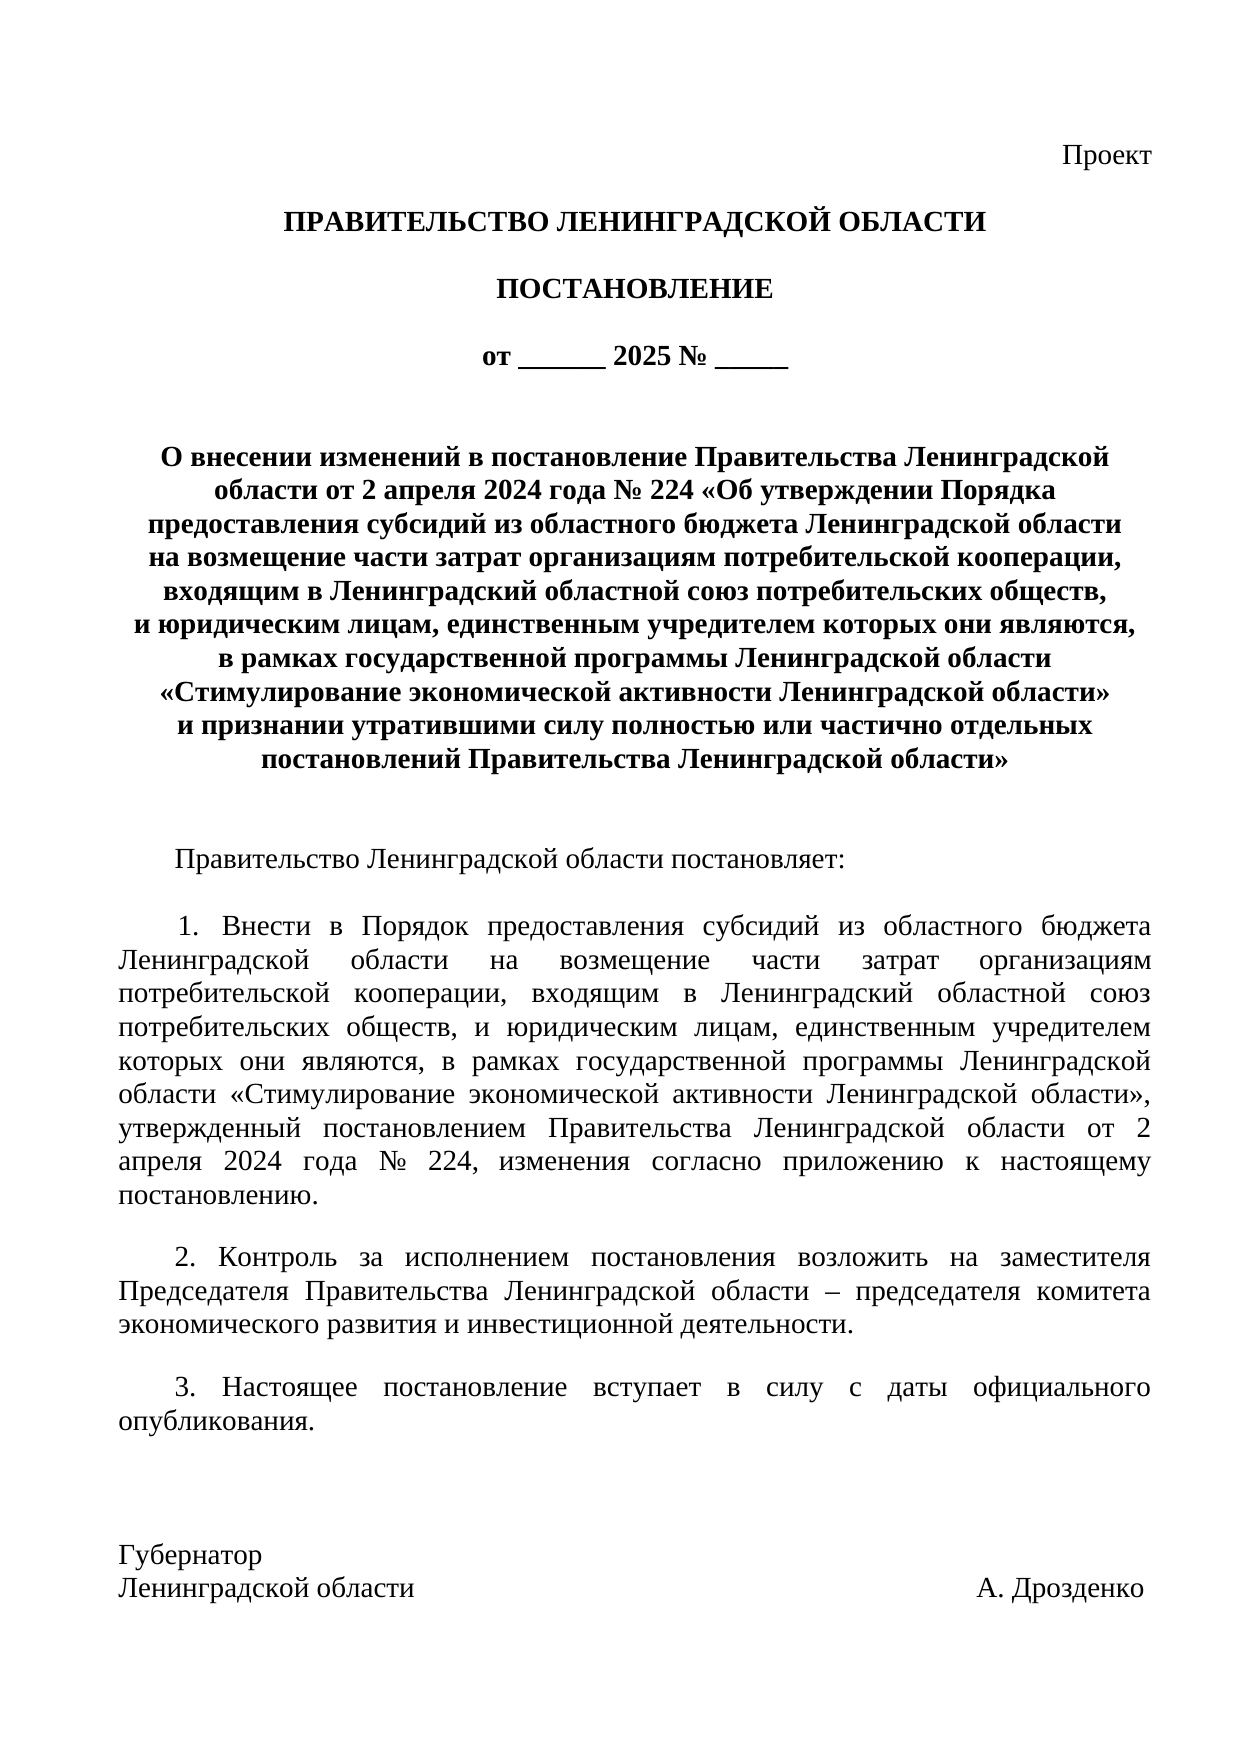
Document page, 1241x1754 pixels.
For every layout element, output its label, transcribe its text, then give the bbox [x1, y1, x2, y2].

text Ленинградской области А. Дрозденко [118, 1571, 1152, 1604]
text О внесении изменений в постановление Правительства Ленинградской области от 2 апреля 2024 года № 224 «Об утверждении Порядка предоставления субсидий из областного бюджета Ленинградской области [118, 439, 1152, 539]
text 2. Контроль за исполнением постановления возложить на заместителя Председателя Правительства Ленинградской области – председателя комитета экономического развития и инвестиционной деятельности. [118, 1239, 1152, 1340]
title ПОСТАНОВЛЕНИЕ [118, 271, 1152, 305]
title ПРАВИТЕЛЬСТВО ЛЕНИНГРАДСКОЙ ОБЛАСТИ [118, 204, 1152, 238]
text Проект [118, 137, 1152, 171]
text и юридическим лицам, единственным учредителем которых они являются, [118, 607, 1152, 640]
text и признании утратившими силу полностью или частично отдельных постановлений Правительства Ленинградской области» [118, 707, 1152, 774]
title от ______ 2025 № _____ [118, 338, 1152, 372]
text 3. Настоящее постановление вступает в силу с даты официального опубликования. [118, 1369, 1152, 1436]
text Губернатор [118, 1537, 1152, 1571]
text на возмещение части затрат организациям потребительской кооперации, входящим в Ленинградский областной союз потребительских обществ, [118, 539, 1152, 607]
text в рамках государственной программы Ленинградской области «Стимулирование экономической активности Ленинградской области» [118, 640, 1152, 707]
list Внести в Порядок предоставления субсидий из областного бюджета Ленинградской области на возмещение части затрат организациям потребительской кооперации, входящим в Ленинградский областной союз потребительских обществ, и юридическим лицам, единственным учредителем которых они являются, в рамках государственной программы Ленинградской области «Стимулирование экономической активности Ленинградской области», утвержденный постановлением Правительства Ленинградской области от 2 апреля 2024 года № 224, изменения согласно приложению к настоящему постановлению. [118, 908, 1152, 1210]
text Правительство Ленинградской области постановляет: [118, 841, 1152, 875]
